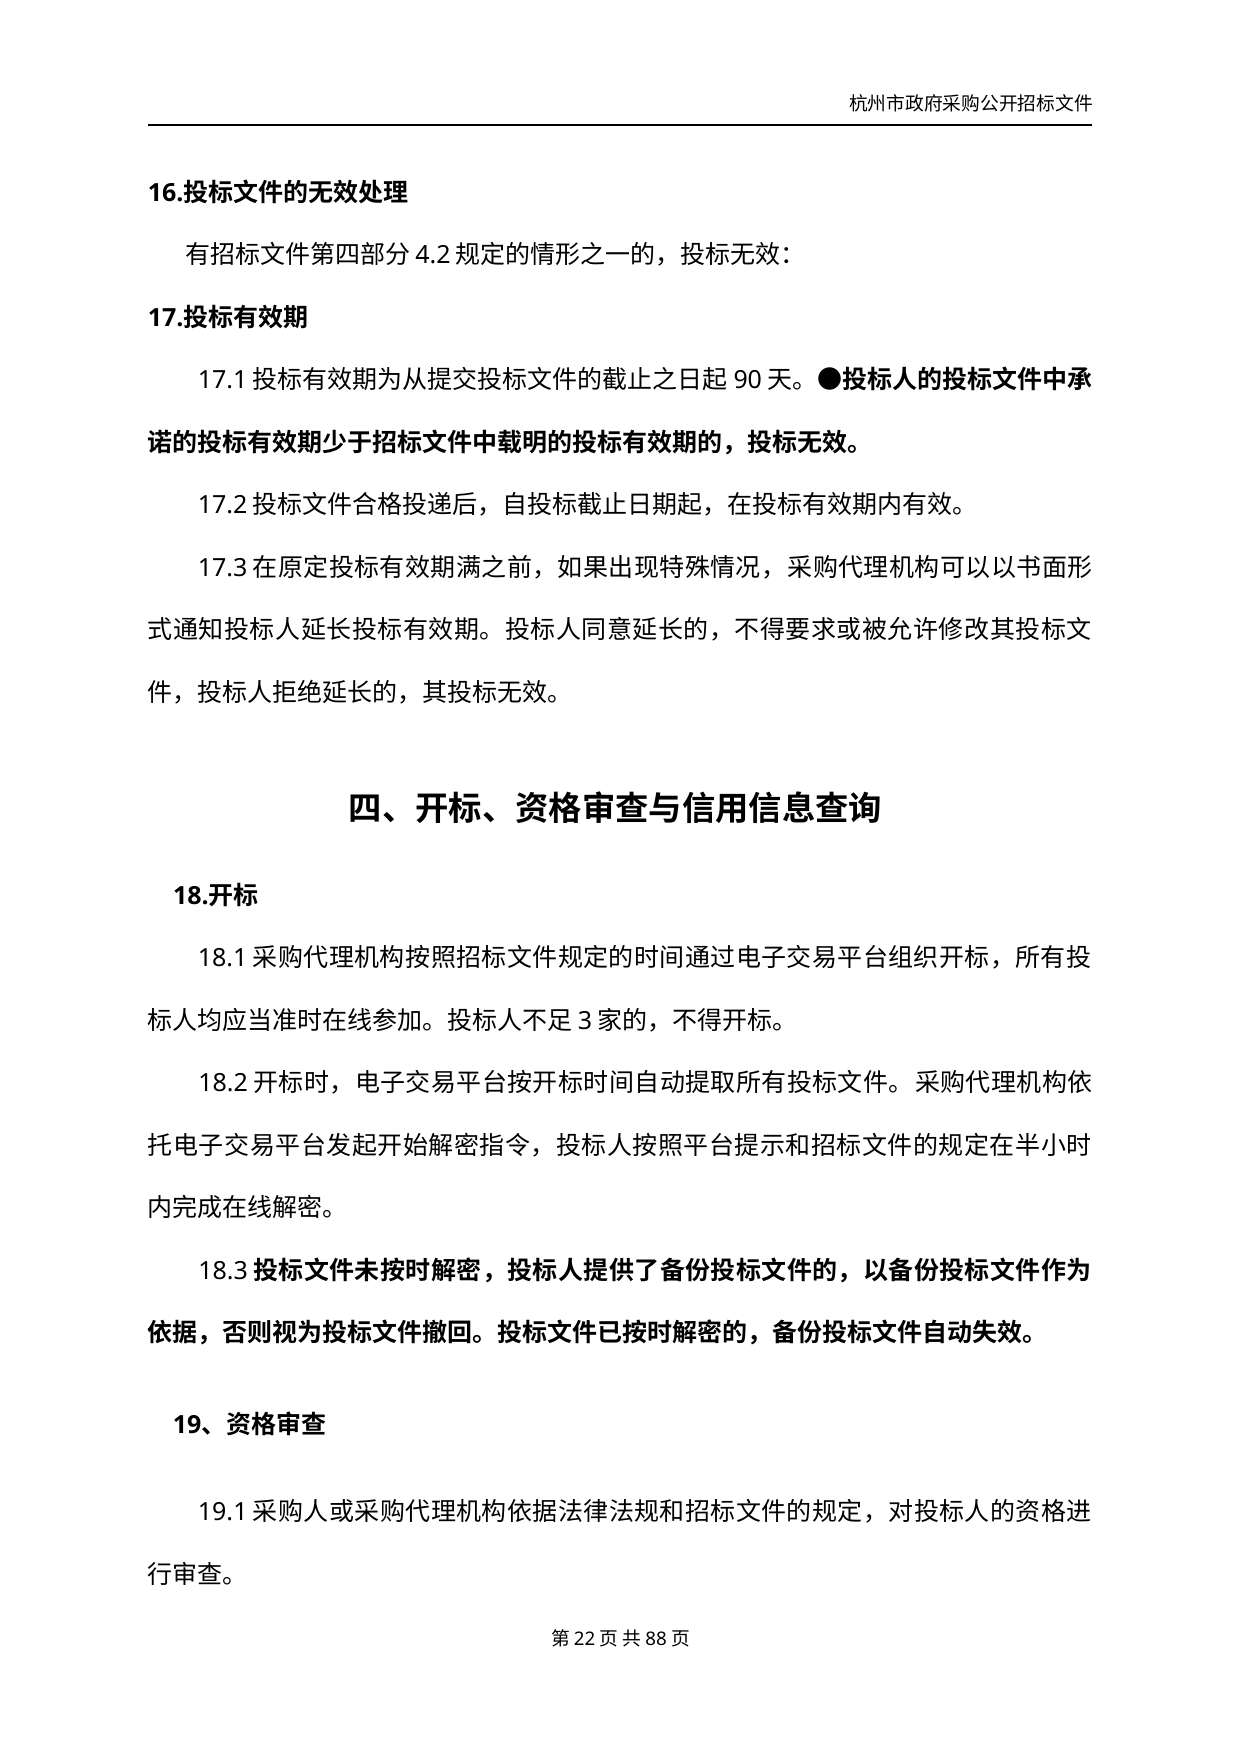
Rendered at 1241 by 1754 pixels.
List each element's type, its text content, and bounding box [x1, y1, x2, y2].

text 16.投标文件的无效处理 [148, 151, 1092, 214]
text 17.2投标文件合格投递后，自投标截止日期起，在投标有效期内有效。 [148, 464, 1092, 526]
text 有招标文件第四部分4.2规定的情形之一的，投标无效： [148, 214, 1092, 276]
text 18.1采购代理机构按照招标文件规定的时间通过电子交易平台组织开标，所有投标人均应当准时在线参加。投标人不足3家的，不得开标。 [148, 917, 1092, 1042]
text 19、资格审查 [148, 1383, 1092, 1446]
text 18.2开标时，电子交易平台按开标时间自动提取所有投标文件。采购代理机构依托电子交易平台发起开始解密指令，投标人按照平台提示和招标文件的规定在半小时内完成在线解密。 [148, 1042, 1092, 1229]
text 17.投标有效期 [148, 276, 1092, 339]
text 17.1投标有效期为从提交投标文件的截止之日起90天。●投标人的投标文件中承诺的投标有效期少于招标文件中载明的投标有效期的，投标无效。 [148, 339, 1092, 464]
text 17.3在原定投标有效期满之前，如果出现特殊情况，采购代理机构可以以书面形式通知投标人延长投标有效期。投标人同意延长的，不得要求或被允许修改其投标文件，投标人拒绝延长的，其投标无效。 [148, 526, 1092, 714]
text 18.3投标文件未按时解密，投标人提供了备份投标文件的，以备份投标文件作为依据，否则视为投标文件撤回。投标文件已按时解密的，备份投标文件自动失效。 [148, 1229, 1092, 1354]
text 四、开标、资格审查与信用信息查询 [148, 782, 1092, 830]
text 19.1采购人或采购代理机构依据法律法规和招标文件的规定，对投标人的资格进行审查。 [148, 1471, 1092, 1596]
text 18.开标 [148, 854, 1092, 917]
